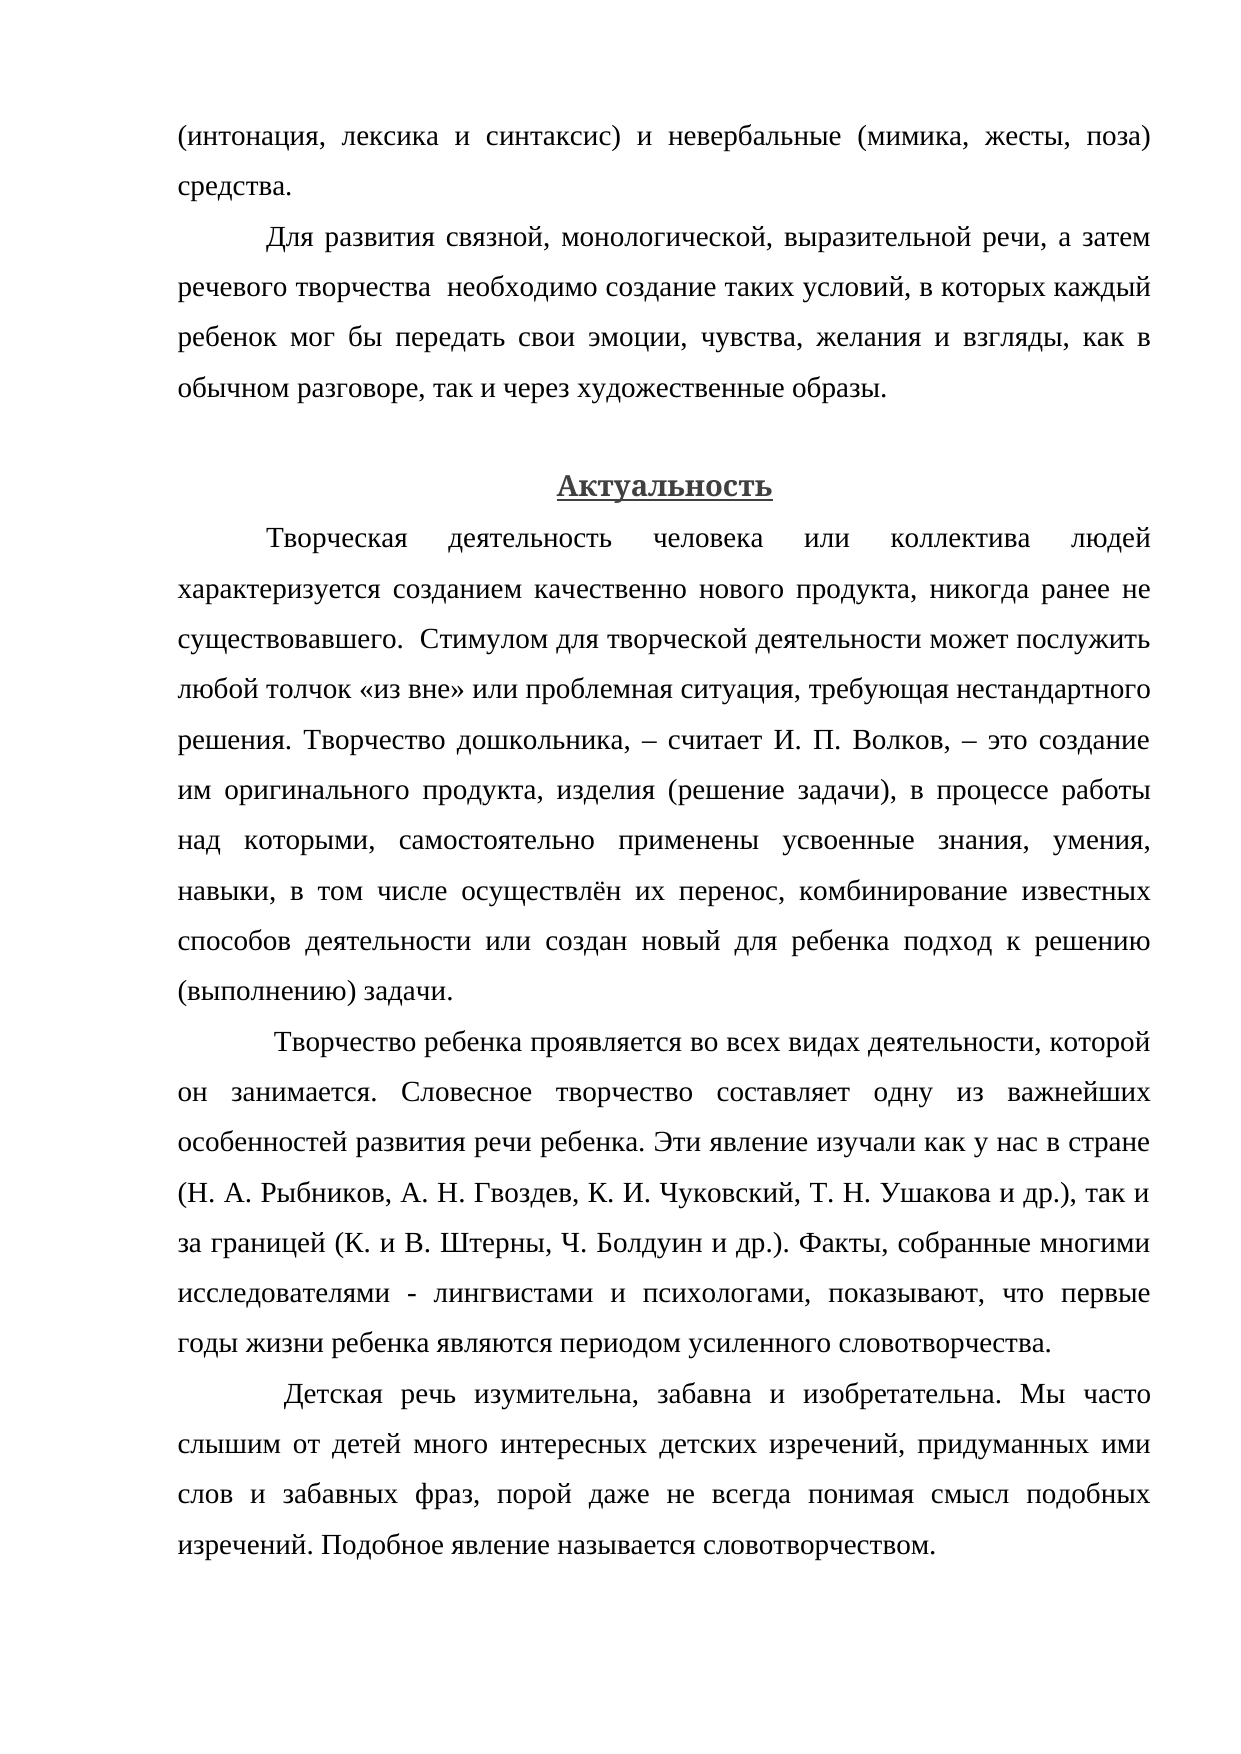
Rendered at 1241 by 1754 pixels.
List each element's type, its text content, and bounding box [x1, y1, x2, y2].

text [177, 118, 1152, 202]
text Детская речь изумительна, забавна и изобретательна. Мы часто слышим от детей много интересных детских изречений, придуманных ими слов и забавных фраз, порой даже не всегда понимая смысл подобных изречений. Подобное явление называется словотворчеством. [177, 1376, 1152, 1560]
subtitle Актуальность [177, 470, 1152, 504]
text Творчество ребенка проявляется во всех видах деятельности, которой он занимается. Словесное творчество составляет одну из важнейших особенностей развития речи ребенка. Эти явление изучали как у нас в стране (Н. А. Рыбников, А. Н. Гвоздев, К. И. Чуковский, Т. Н. Ушакова и др.), так и за границей (К. и В. Штерны, Ч. Болдуин и др.). Факты, собранные многими исследователями - лингвистами и психологами, показывают, что первые годы жизни ребенка являются периодом усиленного словотворчества. [177, 1024, 1152, 1359]
text Для развития связной, монологической, выразительной речи, а затем речевого творчества необходимо создание таких условий, в которых каждый ребенок мог бы передать свои эмоции, чувства, желания и взгляды, как в обычном разговоре, так и через художественные образы. [177, 219, 1152, 403]
text Творческая деятельность человека или коллектива людей характеризуется созданием качественно нового продукта, никогда ранее не существовавшего. Стимулом для творческой деятельности может послужить любой толчок «из вне» или проблемная ситуация, требующая нестандартного решения. Творчество дошкольника, – считает И. П. Волков, – это создание им оригинального продукта, изделия (решение задачи), в процессе работы над которыми, самостоятельно применены усвоенные знания, умения, навыки, в том числе осуществлён их перенос, комбинирование известных способов деятельности или создан новый для ребенка подход к решению (выполнению) задачи. [177, 521, 1152, 1007]
